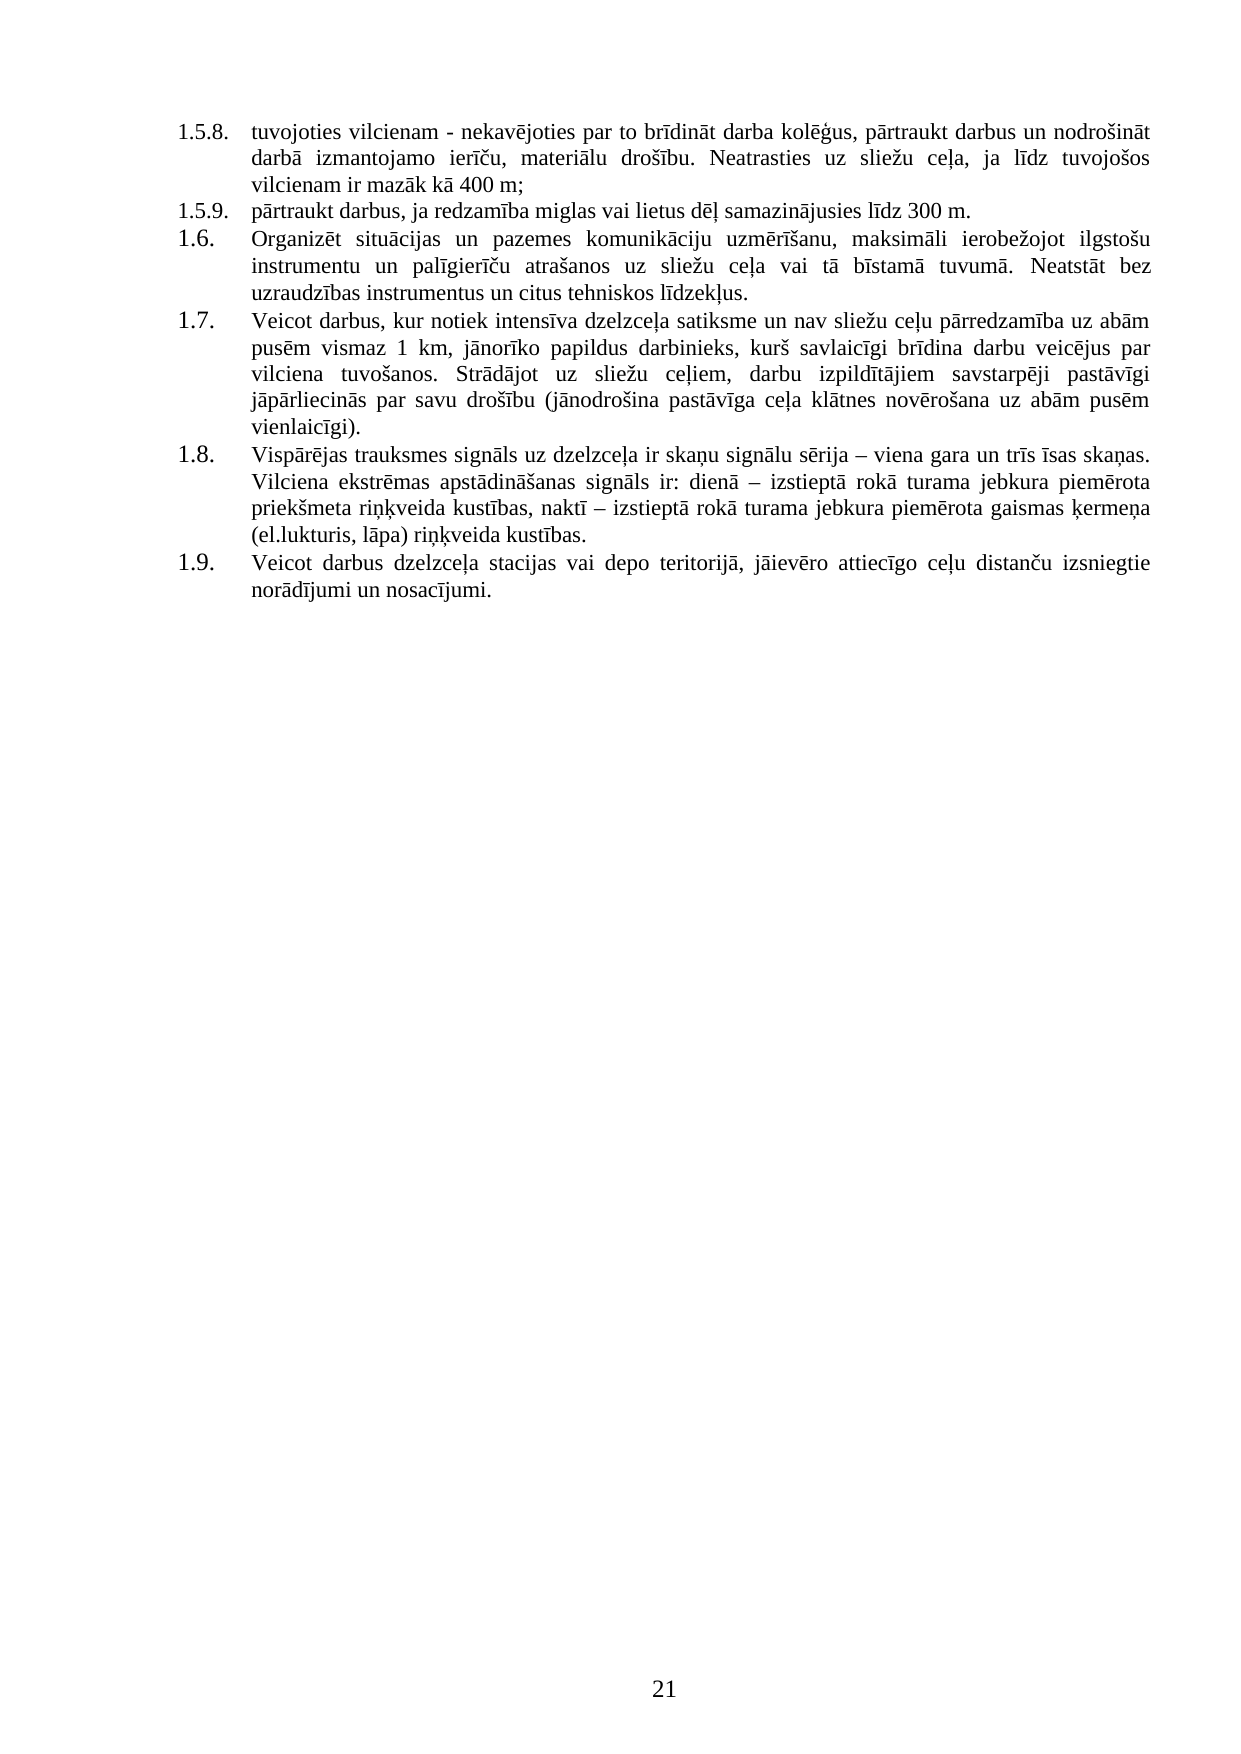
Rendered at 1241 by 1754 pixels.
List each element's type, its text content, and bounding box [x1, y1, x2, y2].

list Veicot darbus, kur notiek intensīva dzelzceļa satiksme un nav sliežu ceļu pārredzamība uz abām pusēm vismaz 1 km, jānorīko papildus darbinieks, kurš savlaicīgi brīdina darbu veicējus par vilciena tuvošanos. Strādājot uz sliežu ceļiem, darbu izpildītājiem savstarpēji pastāvīgi jāpārliecinās par savu drošību (jānodrošina pastāvīga ceļa klātnes novērošana uz abām pusēm vienlaicīgi). [177, 305, 1152, 439]
list tuvojoties vilcienam - nekavējoties par to brīdināt darba kolēģus, pārtraukt darbus un nodrošināt darbā izmantojamo ierīču, materiālu drošību. Neatrasties uz sliežu ceļa, ja līdz tuvojošos vilcienam ir mazāk kā 400 m; [177, 118, 1152, 197]
list Vispārējas trauksmes signāls uz dzelzceļa ir skaņu signālu sērija – viena gara un trīs īsas skaņas. Vilciena ekstrēmas apstādināšanas signāls ir: dienā – izstieptā rokā turama jebkura piemērota priekšmeta riņķveida kustības, naktī – izstieptā rokā turama jebkura piemērota gaismas ķermeņa (el.lukturis, lāpa) riņķveida kustības. [177, 439, 1152, 547]
list Veicot darbus dzelzceļa stacijas vai depo teritorijā, jāievēro attiecīgo ceļu distanču izsniegtie norādījumi un nosacījumi. [177, 547, 1152, 602]
list pārtraukt darbus, ja redzamība miglas vai lietus dēļ samazinājusies līdz 300 m. [177, 197, 1152, 223]
list Organizēt situācijas un pazemes komunikāciju uzmērīšanu, maksimāli ierobežojot ilgstošu instrumentu un palīgierīču atrašanos uz sliežu ceļa vai tā bīstamā tuvumā. Neatstāt bez uzraudzības instrumentus un citus tehniskos līdzekļus. [177, 223, 1152, 305]
